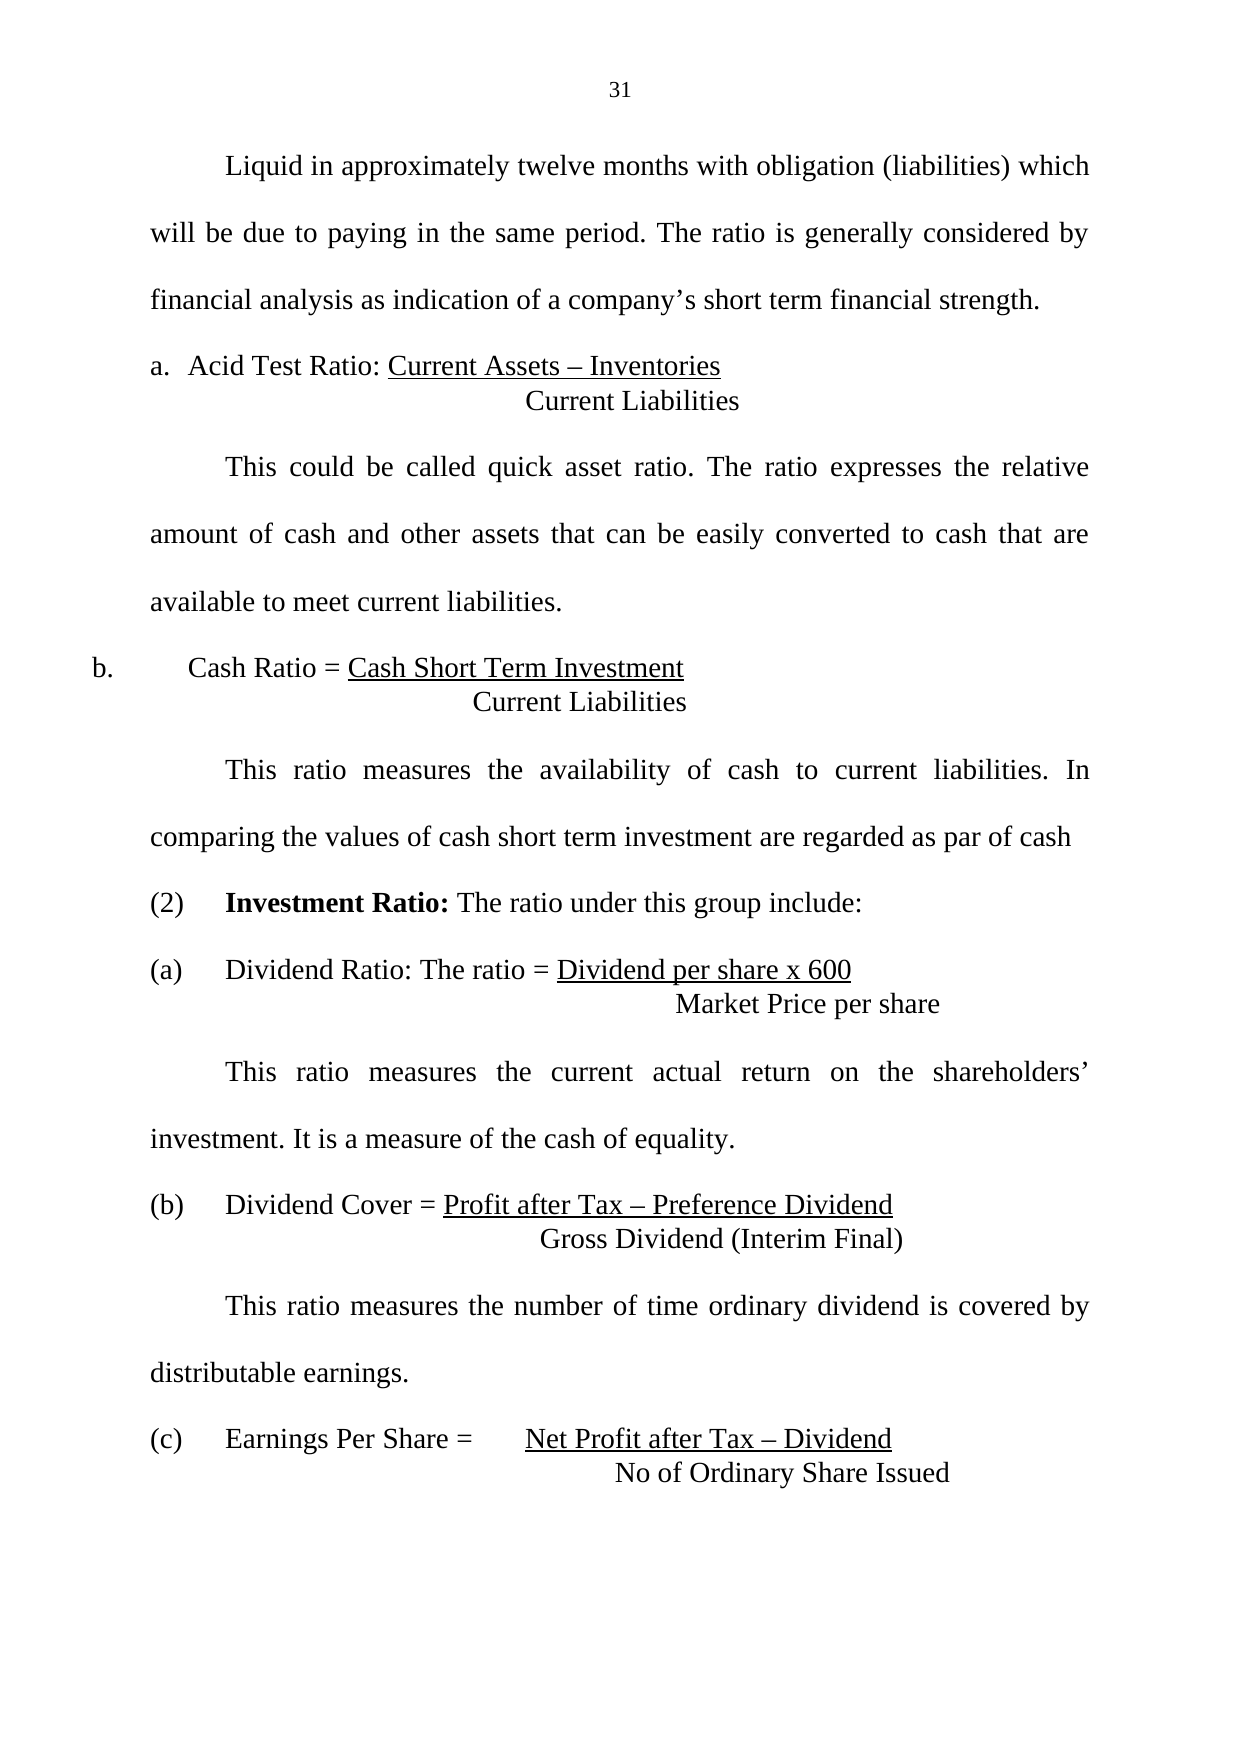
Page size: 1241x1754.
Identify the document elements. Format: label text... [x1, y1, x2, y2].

text Liquid in approximately twelve months with obligation (liabilities) which will be due to paying in the same period. The ratio is generally considered by financial analysis as indication of a company’s short term financial strength. [150, 148, 1091, 316]
list Investment Ratio: The ratio under this group include: [150, 886, 1176, 919]
list Dividend Ratio: The ratio = Dividend per share x 600 [150, 953, 1176, 987]
list Acid Test Ratio: Current Assets – Inventories [150, 349, 1176, 383]
text Market Price per share [675, 987, 1176, 1020]
list Cash Ratio = Cash Short Term Investment [92, 651, 684, 684]
text Gross Dividend (Interim Final) [539, 1221, 1176, 1254]
text This could be called quick asset ratio. The ratio expresses the relative amount of cash and other assets that can be easily converted to cash that are available to meet current liabilities. [150, 449, 1090, 617]
text Current Liabilities [525, 383, 1176, 416]
list Dividend Cover = Profit after Tax – Preference Dividend [150, 1188, 1176, 1221]
text Current Liabilities [92, 684, 687, 718]
text No of Ordinary Share Issued [614, 1455, 1176, 1488]
list Earnings Per Share = Net Profit after Tax – Dividend [150, 1422, 1176, 1455]
text This ratio measures the availability of cash to current liabilities. In comparing the values of cash short term investment are regarded as par of cash [150, 752, 1090, 852]
text This ratio measures the number of time ordinary dividend is covered by distributable earnings. [150, 1288, 1090, 1388]
text This ratio measures the current actual return on the shareholders’ investment. It is a measure of the cash of equality. [150, 1054, 1090, 1154]
